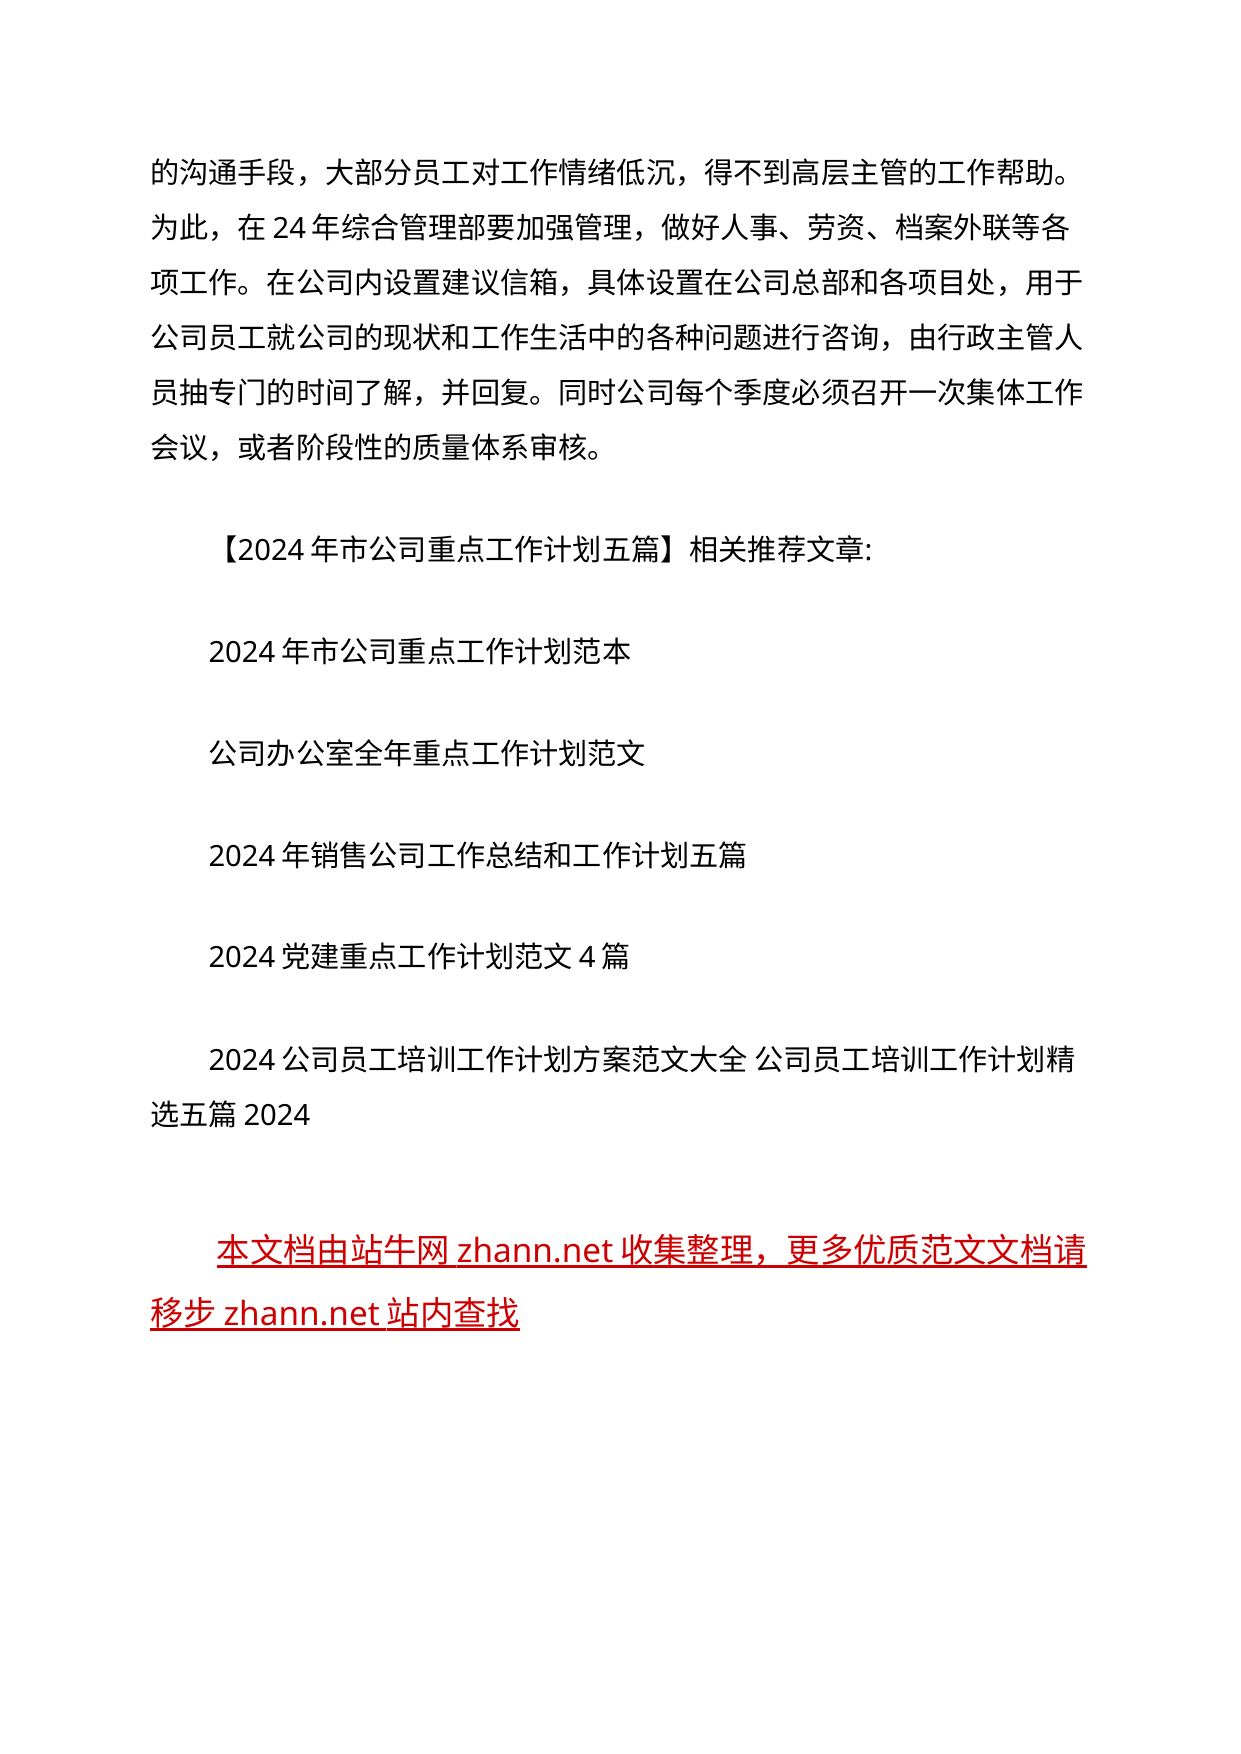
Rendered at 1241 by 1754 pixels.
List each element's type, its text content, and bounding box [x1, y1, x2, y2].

text 公司办公室全年重点工作计划范文 [150, 730, 1090, 773]
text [150, 150, 1090, 467]
text 2024年市公司重点工作计划范本 [150, 628, 1090, 671]
text 2024年销售公司工作总结和工作计划五篇 [150, 832, 1090, 874]
text 2024党建重点工作计划范文4篇 [150, 934, 1090, 976]
text 本文档由站牛网zhann.net收集整理，更多优质范文文档请移步zhann.net站内查找 [150, 1224, 1090, 1336]
text 2024公司员工培训工作计划方案范文大全 公司员工培训工作计划精选五篇2024 [150, 1036, 1090, 1133]
text 【2024年市公司重点工作计划五篇】相关推荐文章: [150, 526, 1090, 569]
